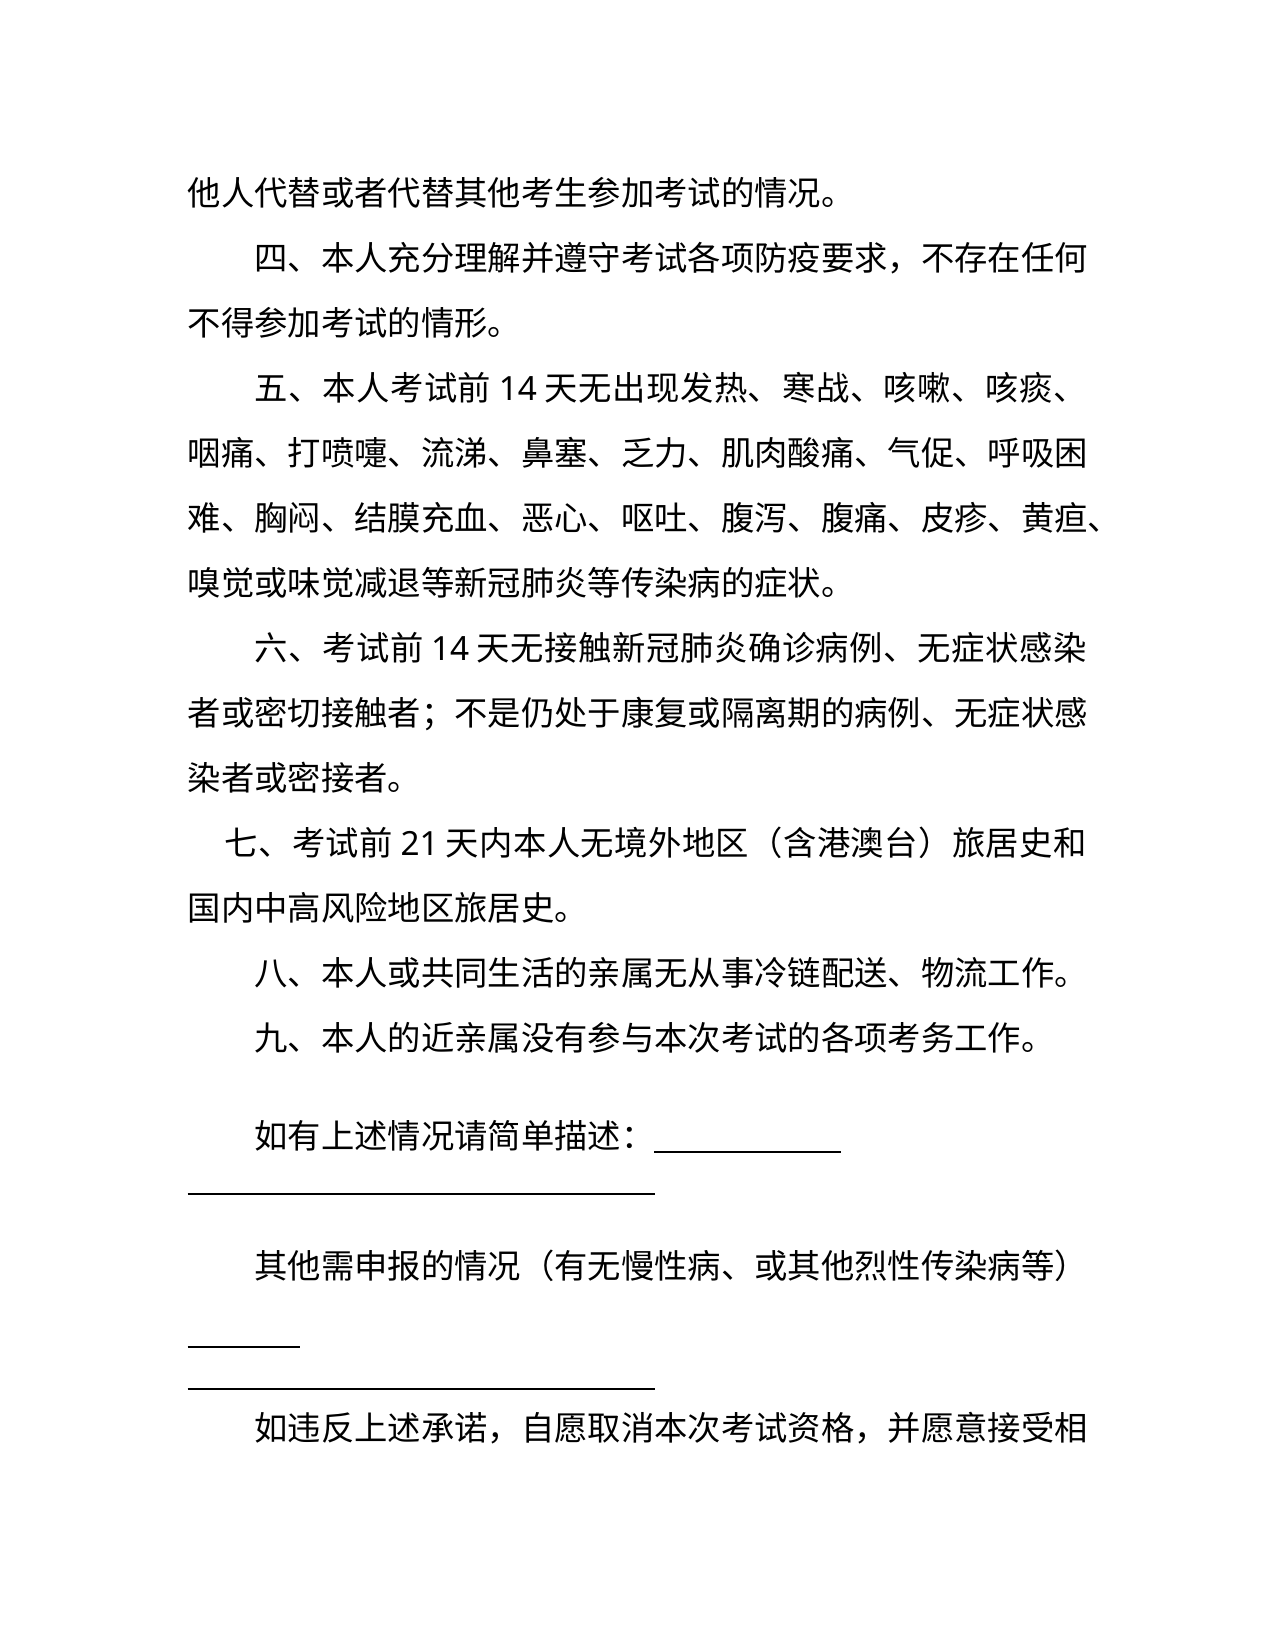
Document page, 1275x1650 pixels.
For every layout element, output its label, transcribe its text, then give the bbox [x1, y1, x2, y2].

text 其他需申报的情况（有无慢性病、或其他烈性传染病等）： [187, 1231, 1087, 1361]
text 如有上述情况请简单描述： [187, 1101, 1087, 1166]
text 七、考试前21天内本人无境外地区（含港澳台）旅居史和国内中高风险地区旅居史。 [187, 809, 1087, 939]
text 四、本人充分理解并遵守考试各项防疫要求，不存在任何不得参加考试的情形。 [187, 224, 1087, 354]
text 五、本人考试前14天无出现发热、寒战、咳嗽、咳痰、咽痛、打喷嚏、流涕、鼻塞、乏力、肌肉酸痛、气促、呼吸困难、胸闷、结膜充血、恶心、呕吐、腹泻、腹痛、皮疹、黄疸、嗅觉或味觉减退等新冠肺炎等传染病的症状。 [187, 354, 1087, 614]
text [187, 159, 1087, 224]
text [187, 1394, 1087, 1459]
text 八、本人或共同生活的亲属无从事冷链配送、物流工作。 [187, 939, 1087, 1004]
text 六、考试前14天无接触新冠肺炎确诊病例、无症状感染者或密切接触者；不是仍处于康复或隔离期的病例、无症状感染者或密接者。 [187, 614, 1087, 809]
text 九、本人的近亲属没有参与本次考试的各项考务工作。 [187, 1004, 1087, 1069]
